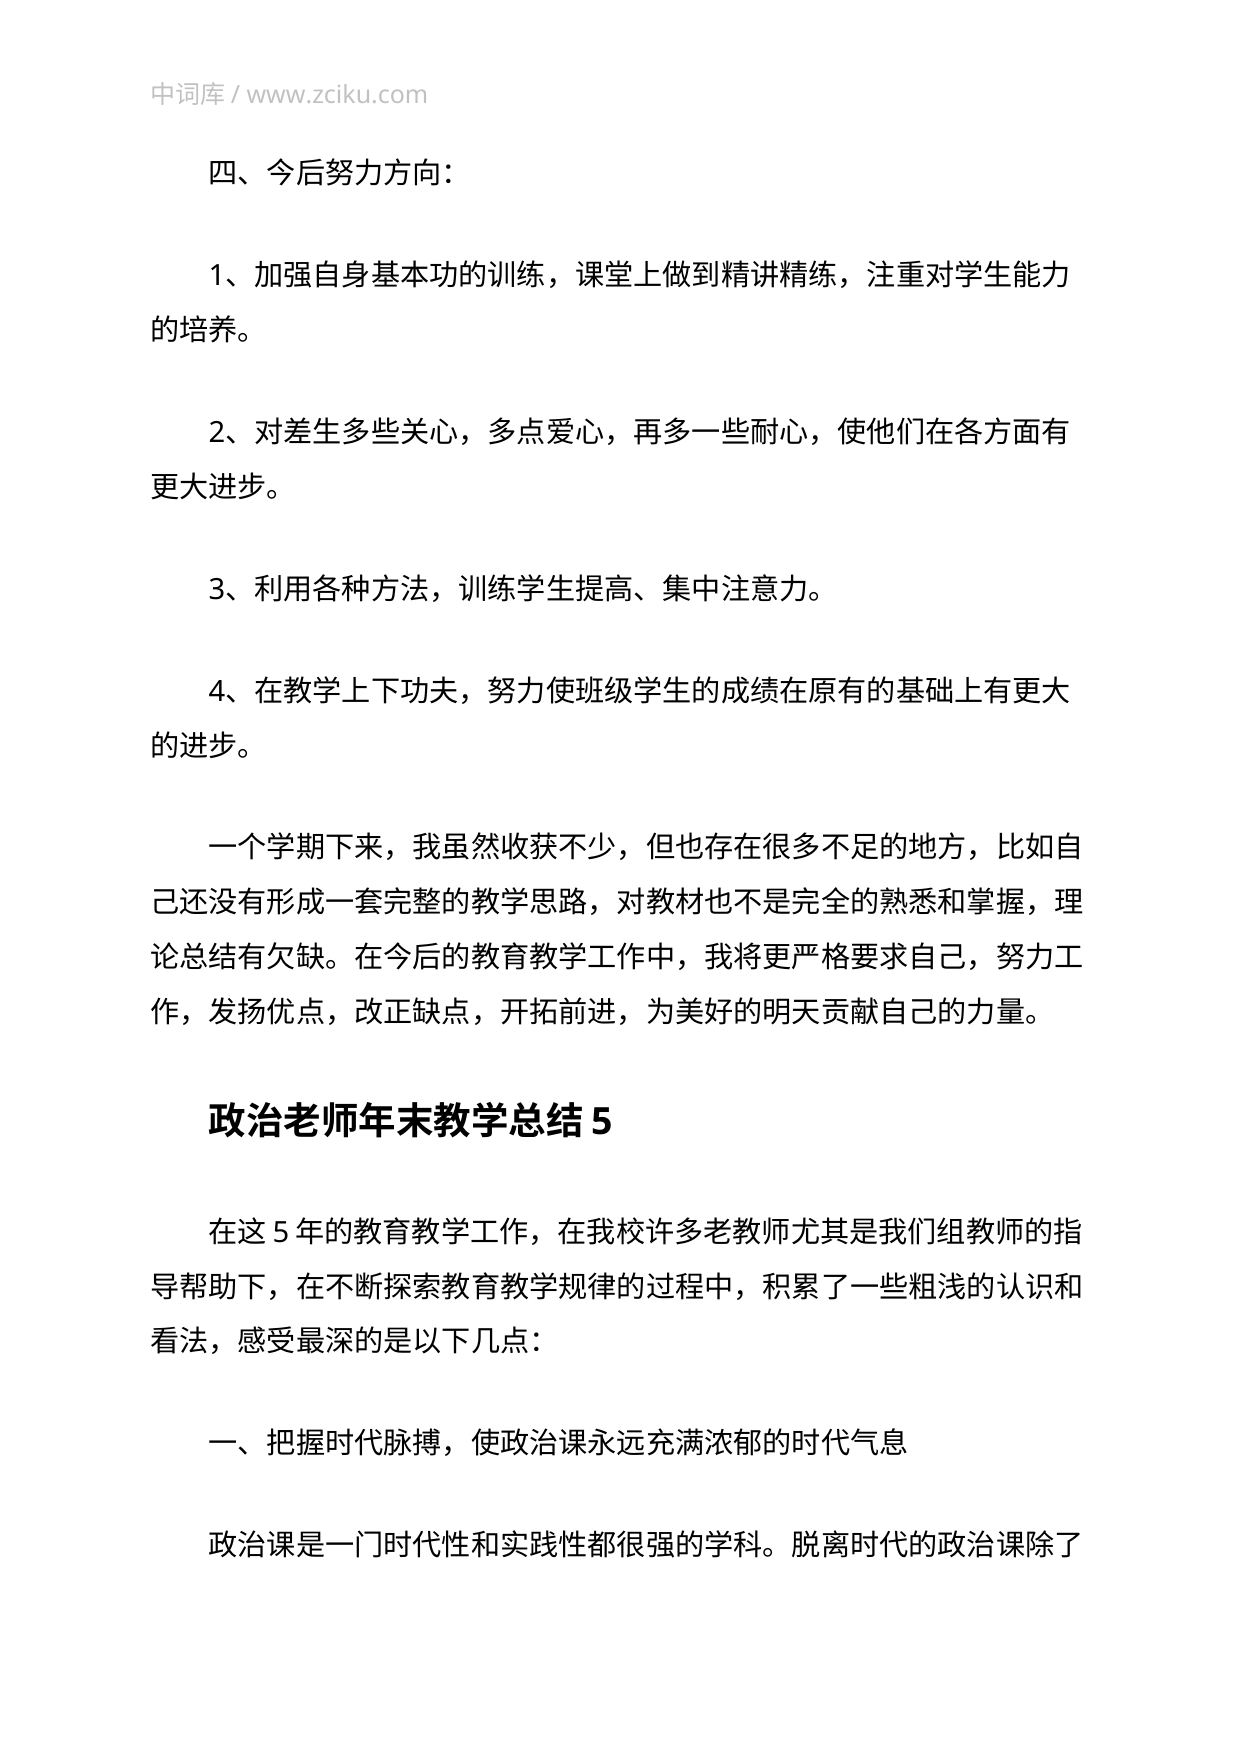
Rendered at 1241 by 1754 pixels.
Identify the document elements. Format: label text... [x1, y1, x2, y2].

text 3、利用各种方法，训练学生提高、集中注意力。 [150, 565, 1090, 608]
text 政治老师年末教学总结5 [150, 1091, 1090, 1145]
text 2、对差生多些关心，多点爱心，再多一些耐心，使他们在各方面有更大进步。 [150, 408, 1090, 506]
text 1、加强自身基本功的训练，课堂上做到精讲精练，注重对学生能力的培养。 [150, 252, 1090, 349]
text 一个学期下来，我虽然收获不少，但也存在很多不足的地方，比如自己还没有形成一套完整的教学思路，对教材也不是完全的熟悉和掌握，理论总结有欠缺。在今后的教育教学工作中，我将更严格要求自己，努力工作，发扬优点，改正缺点，开拓前进，为美好的明天贡献自己的力量。 [150, 824, 1090, 1031]
text 4、在教学上下功夫，努力使班级学生的成绩在原有的基础上有更大的进步。 [150, 667, 1090, 764]
text 在这5年的教育教学工作，在我校许多老教师尤其是我们组教师的指导帮助下，在不断探索教育教学规律的过程中，积累了一些粗浅的认识和看法，感受最深的是以下几点： [150, 1208, 1090, 1360]
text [150, 1522, 1090, 1564]
text 一、把握时代脉搏，使政治课永远充满浓郁的时代气息 [150, 1420, 1090, 1462]
text 四、今后努力方向： [150, 150, 1090, 192]
